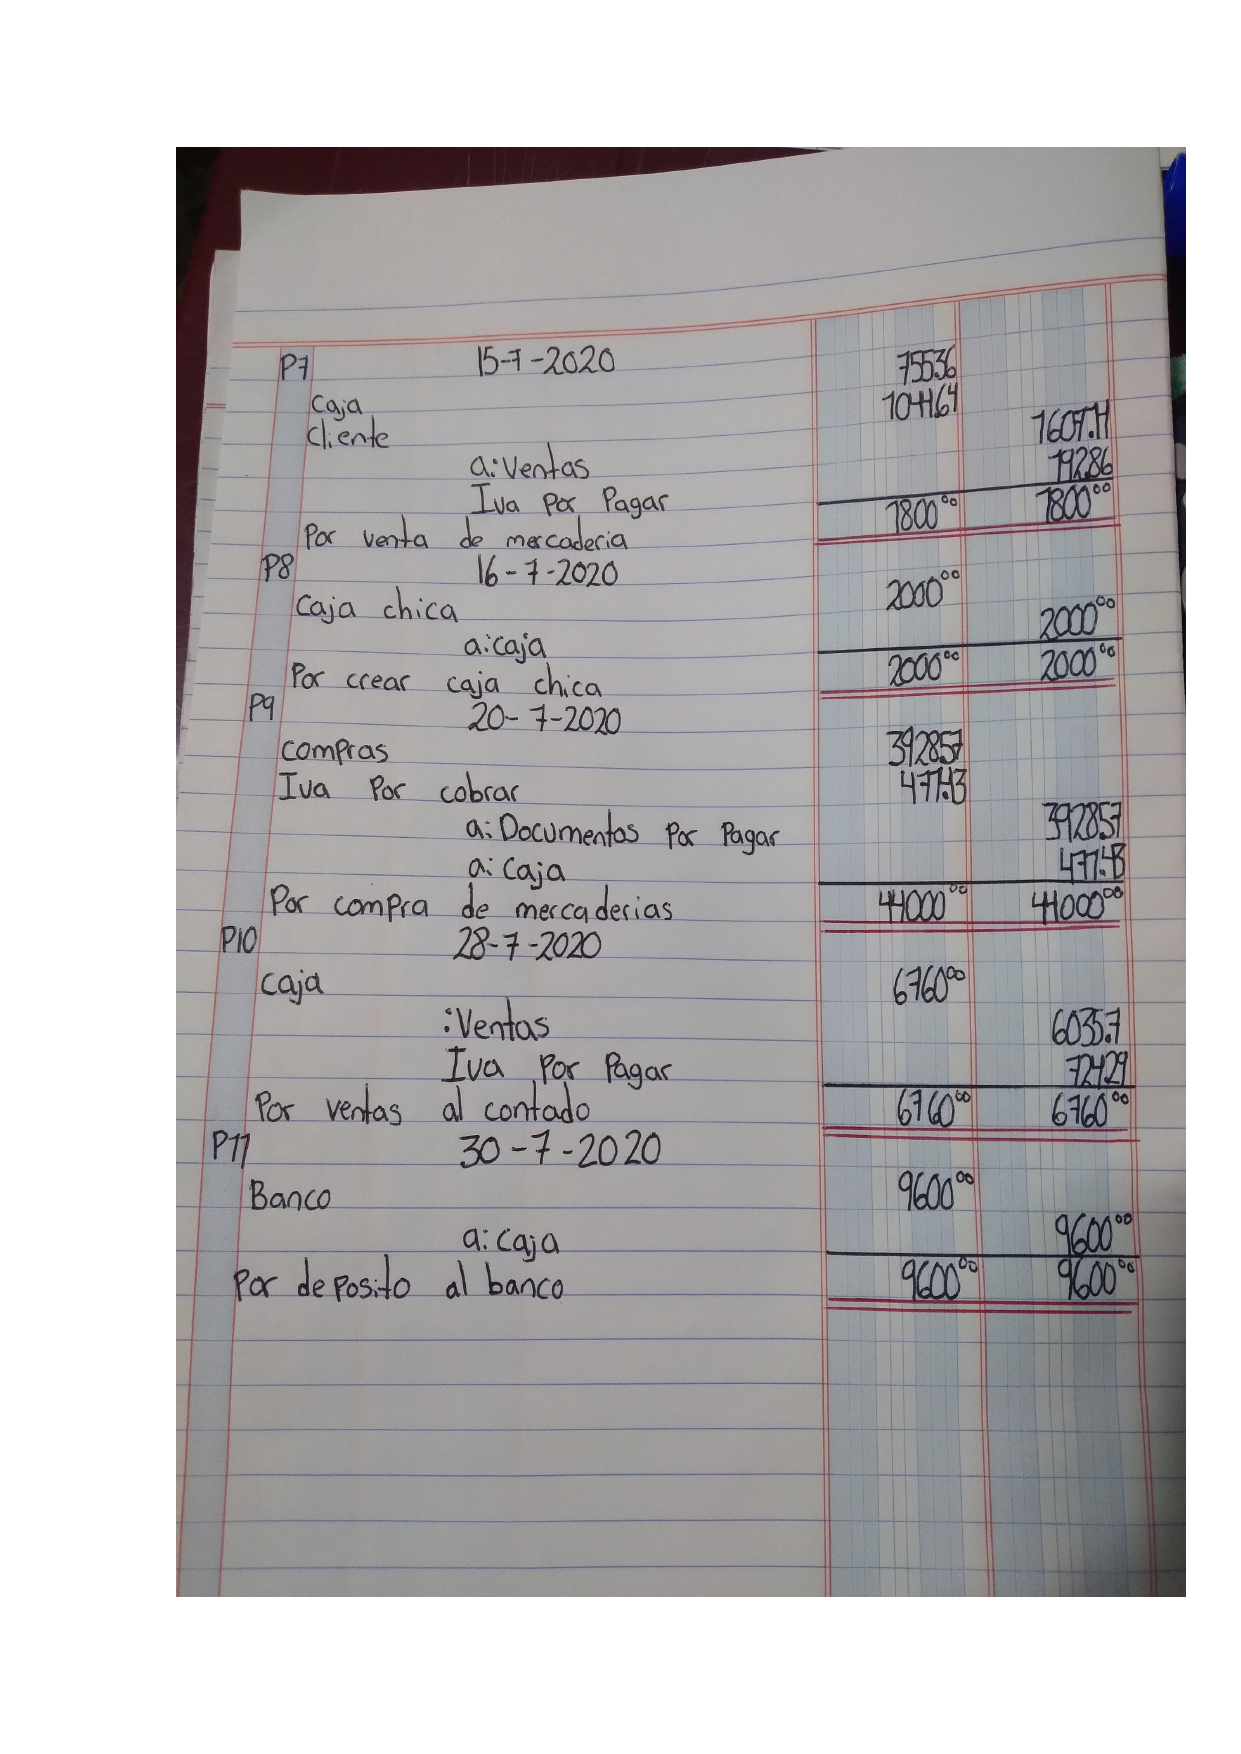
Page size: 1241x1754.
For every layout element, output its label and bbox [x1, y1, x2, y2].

picture [176, 147, 1186, 1597]
